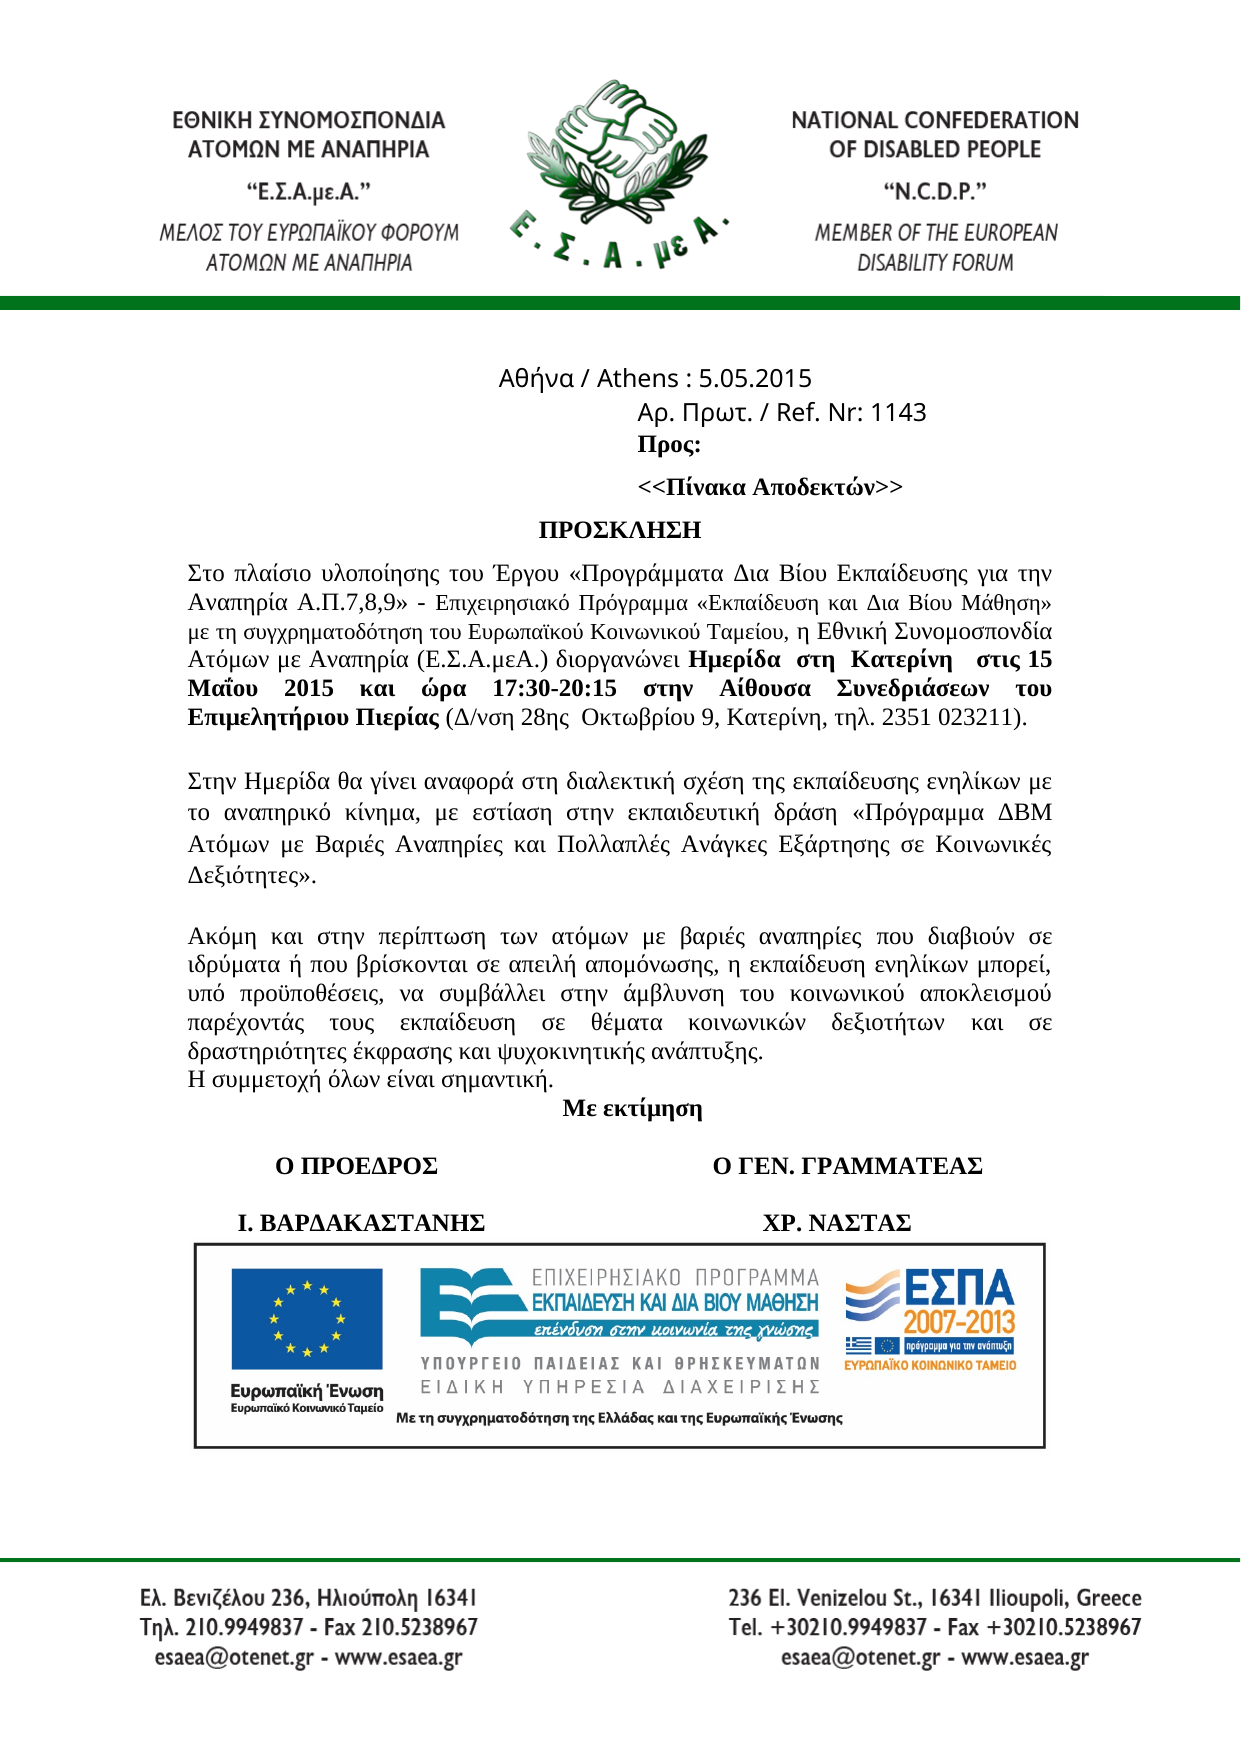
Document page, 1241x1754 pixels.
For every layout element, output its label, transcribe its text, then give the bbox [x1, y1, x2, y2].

text <<Πίνακα Αποδεκτών>> [562, 472, 1053, 501]
text Στην Ημερίδα θα γίνει αναφορά στη διαλεκτική σχέση της εκπαίδευσης ενηλίκων με το αναπηρικό κίνημα, με εστίαση στην εκπαιδευτική δράση «Πρόγραμμα ΔΒΜ Ατόμων με Βαριές Αναπηρίες και Πολλαπλές Ανάγκες Εξάρτησης σε Κοινωνικές Δεξιότητες». [187, 766, 1053, 889]
text Στο πλαίσιο υλοποίησης του Έργου «Προγράμματα Δια Βίου Εκπαίδευσης για την Αναπηρία Α.Π.7,8,9» - Επιχειρησιακό Πρόγραμμα «Εκπαίδευση και Δια Βίου Μάθηση» με τη συγχρηματοδότηση του Ευρωπαϊκού Κοινωνικού Ταμείου, η Εθνική Συνομοσπονδία Ατόμων με Αναπηρία (Ε.Σ.Α.μεΑ.) διοργανώνει Ημερίδα στη Κατερίνη στις 15 Μαΐου 2015 και ώρα 17:30-20:15 στην Αίθουσα Συνεδριάσεων του Επιμελητήριου Πιερίας (Δ/νση 28ης Οκτωβρίου 9, Κατερίνη, τηλ. 2351 023211). [187, 558, 1053, 731]
text Ο ΠΡΟΕΔΡΟΣ Ο ΓΕΝ. ΓΡΑΜΜΑΤΕΑΣ [187, 1151, 1053, 1179]
text Αθήνα / Athens : 5.05.2015 [187, 361, 1053, 395]
text ΠΡΟΣΚΛΗΣΗ [187, 515, 1053, 544]
text Ακόμη και στην περίπτωση των ατόμων με βαριές αναπηρίες που διαβιούν σε ιδρύματα ή που βρίσκονται σε απειλή απομόνωσης, η εκπαίδευση ενηλίκων μπορεί, υπό προϋποθέσεις, να συμβάλλει στην άμβλυνση του κοινωνικού αποκλεισμού παρέχοντάς τους εκπαίδευση σε θέματα κοινωνικών δεξιοτήτων και σε δραστηριότητες έκφρασης και ψυχοκινητικής ανάπτυξης. [187, 921, 1053, 1064]
picture [0, 1558, 1241, 1681]
picture [0, 73, 1241, 310]
text Προς: [562, 429, 1053, 458]
text Αρ. Πρωτ. / Ref. Nr: 1143 [187, 395, 1053, 429]
text Με εκτίμηση [187, 1093, 1053, 1122]
text Η συμμετοχή όλων είναι σημαντική. [187, 1064, 1053, 1093]
picture [187, 1237, 1052, 1455]
